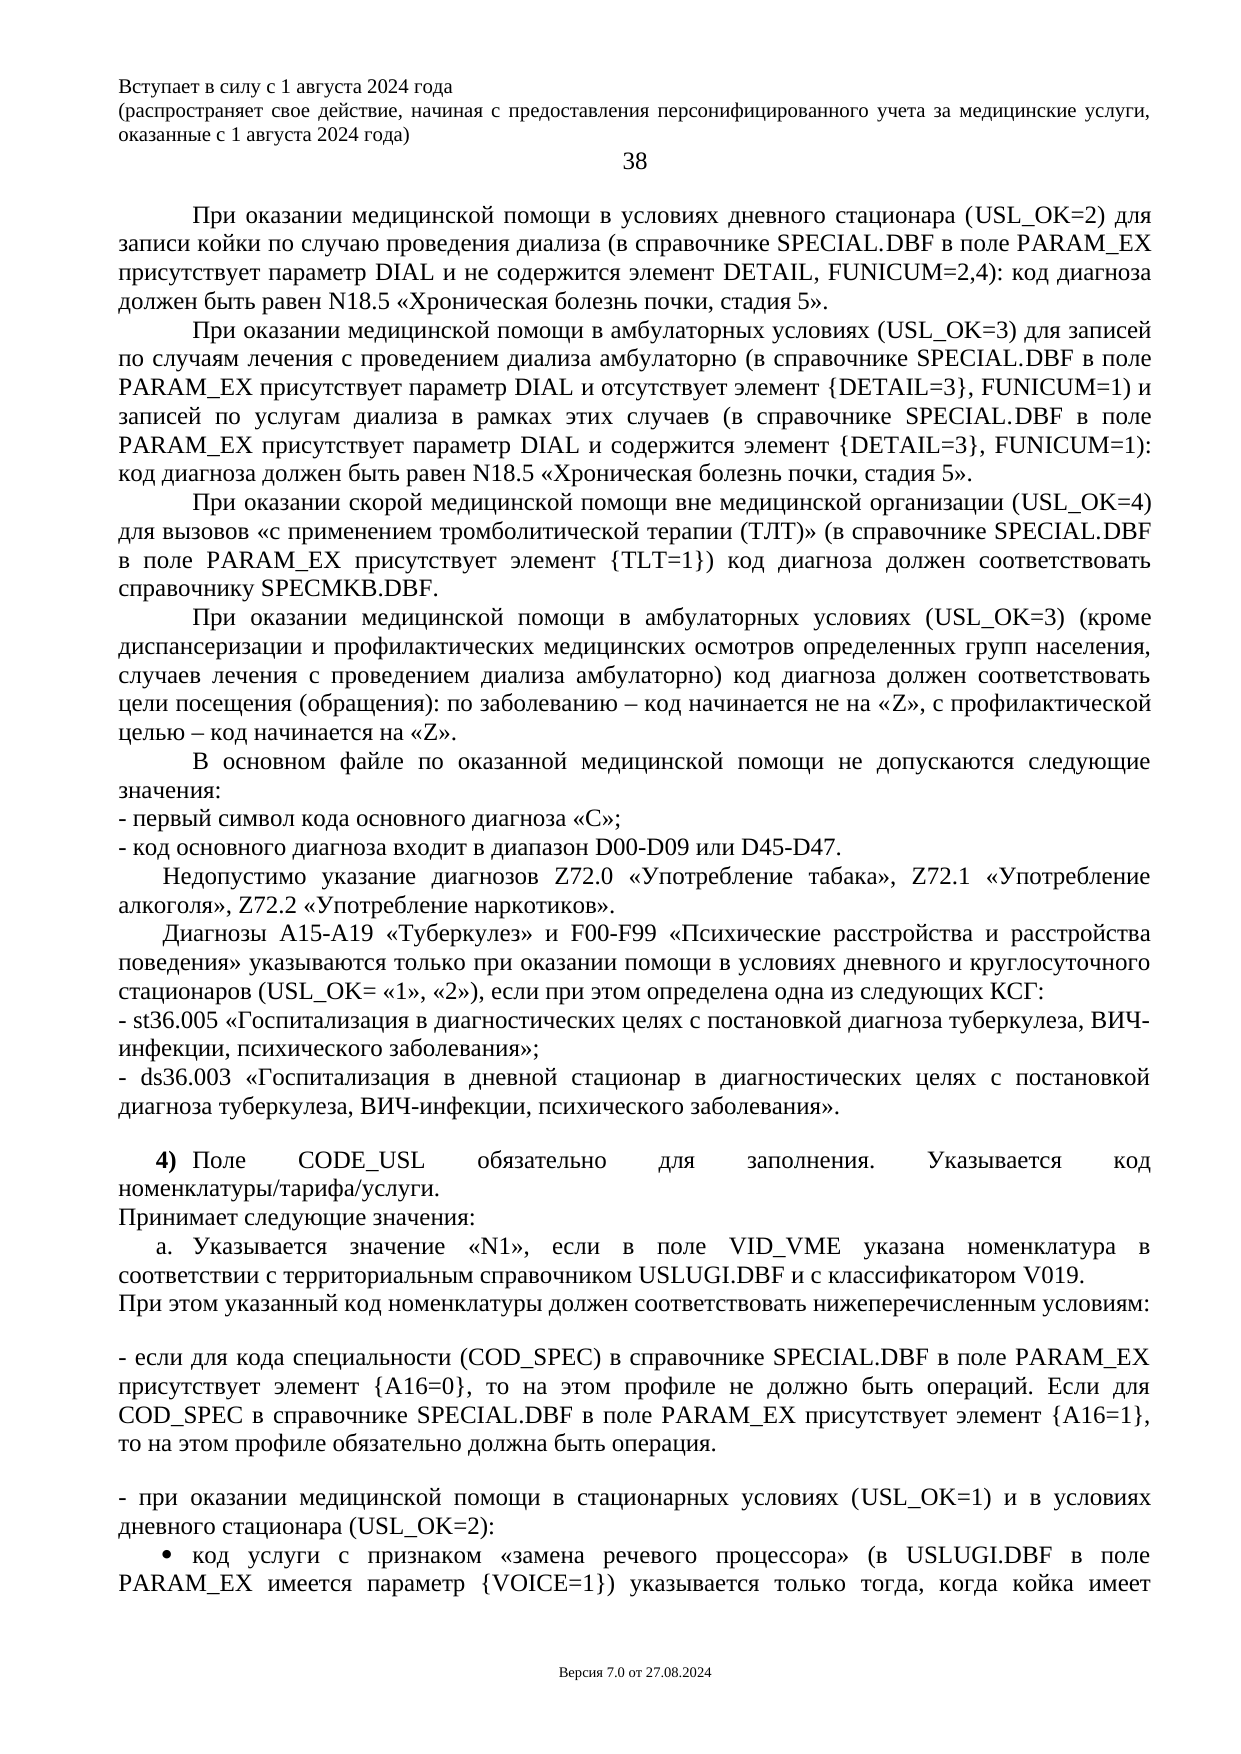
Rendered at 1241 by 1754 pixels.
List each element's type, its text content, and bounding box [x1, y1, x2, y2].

text При оказании медицинской помощи в условиях дневного стационара (USL_OK=2) для записи койки по случаю проведения диализа (в справочнике SPECIAL.DBF в поле PARAM_EX присутствует параметр DIAL и не содержится элемент DETAIL, FUNICUM=2,4): код диагноза должен быть равен N18.5 «Хроническая болезнь почки, стадия 5». [118, 200, 1152, 315]
text - при оказании медицинской помощи в стационарных условиях (USL_OK=1) и в условиях дневного стационара (USL_OK=2): [118, 1482, 1152, 1540]
text - st36.005 «Госпитализация в диагностических целях с постановкой диагноза туберкулеза, ВИЧ-инфекции, психического заболевания»; [118, 1005, 1152, 1062]
text При оказании медицинской помощи в амбулаторных условиях (USL_OK=3) (кроме диспансеризации и профилактических медицинских осмотров определенных групп населения, случаев лечения с проведением диализа амбулаторно) код диагноза должен соответствовать цели посещения (обращения): по заболеванию – код начинается не на «Z», с профилактической целью – код начинается на «Z». [118, 602, 1152, 746]
text - код основного диагноза входит в диапазон D00-D09 или D45-D47. [118, 832, 1152, 861]
text - первый символ кода основного диагноза «С»; [118, 803, 1152, 832]
text При оказании скорой медицинской помощи вне медицинской организации (USL_OK=4) для вызовов «с применением тромболитической терапии (ТЛТ)» (в справочнике SPECIAL.DBF в поле PARAM_EX присутствует элемент {TLT=1}) код диагноза должен соответствовать справочнику SPECMKB.DBF. [118, 487, 1152, 602]
text - ds36.003 «Госпитализация в дневной стационар в диагностических целях с постановкой диагноза туберкулеза, ВИЧ-инфекции, психического заболевания». [118, 1062, 1152, 1120]
text Недопустимо указание диагнозов Z72.0 «Употребление табака», Z72.1 «Употребление алкоголя», Z72.2 «Употребление наркотиков». [118, 861, 1152, 918]
text При этом указанный код номенклатуры должен соответствовать нижеперечисленным условиям: [118, 1288, 1152, 1317]
text Диагнозы A15-A19 «Туберкулез» и F00-F99 «Психические расстройства и расстройства поведения» указываются только при оказании помощи в условиях дневного и круглосуточного стационаров (USL_OK= «1», «2»), если при этом определена одна из следующих КСГ: [118, 918, 1152, 1005]
list Поле CODE_USL обязательно для заполнения. Указывается код номенклатуры/тарифа/услуги. [118, 1145, 1152, 1202]
text Принимает следующие значения: [118, 1202, 1152, 1231]
text - если для кода специальности (COD_SPEC) в справочнике SPECIAL.DBF в поле PARAM_EX присутствует элемент {A16=0}, то на этом профиле не должно быть операций. Если для COD_SPEC в справочнике SPECIAL.DBF в поле PARAM_EX присутствует элемент {A16=1}, то на этом профиле обязательно должна быть операция. [118, 1342, 1152, 1457]
text При оказании медицинской помощи в амбулаторных условиях (USL_OK=3) для записей по случаям лечения с проведением диализа амбулаторно (в справочнике SPECIAL.DBF в поле PARAM_EX присутствует параметр DIAL и отсутствует элемент {DETAIL=3}, FUNICUM=1) и записей по услугам диализа в рамках этих случаев (в справочнике SPECIAL.DBF в поле PARAM_EX присутствует параметр DIAL и содержится элемент {DETAIL=3}, FUNICUM=1): код диагноза должен быть равен N18.5 «Хроническая болезнь почки, стадия 5». [118, 315, 1152, 487]
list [118, 1540, 1152, 1597]
text В основном файле по оказанной медицинской помощи не допускаются следующие значения: [118, 746, 1152, 803]
list Указывается значение «N1», если в поле VID_VME указана номенклатура в соответствии с территориальным справочником USLUGI.DBF и с классификатором V019. [118, 1231, 1152, 1288]
